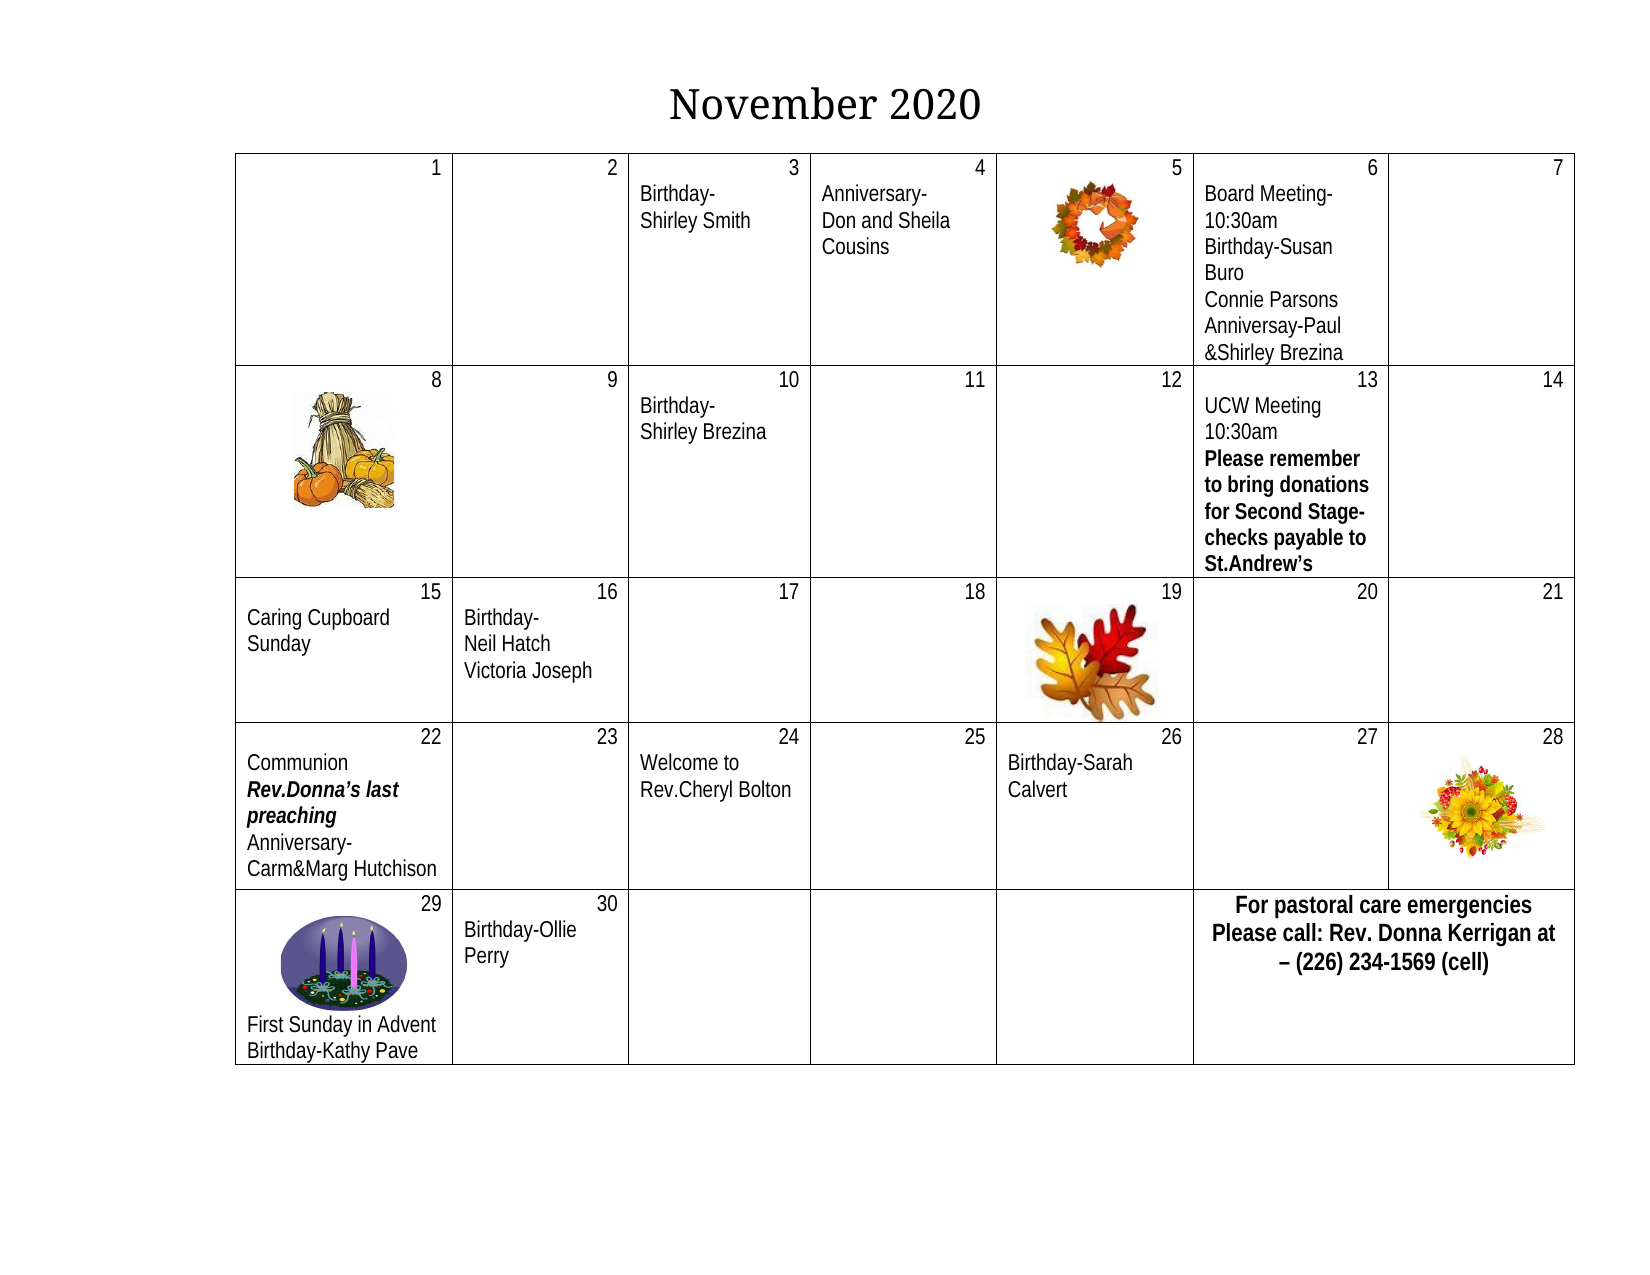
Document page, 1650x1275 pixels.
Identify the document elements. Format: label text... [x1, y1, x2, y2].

table_cell 12 [997, 366, 1193, 577]
table_cell 16 Birthday- Neil Hatch Victoria Joseph [453, 578, 628, 722]
table_cell 30 Birthday-Ollie Perry [453, 890, 628, 1063]
picture [1416, 749, 1548, 863]
picture [1025, 604, 1165, 722]
table_cell 23 [453, 723, 628, 888]
table_cell [997, 890, 1193, 1063]
table_cell [811, 890, 996, 1063]
table_header 2 [453, 154, 628, 365]
table_cell 27 [1194, 723, 1388, 888]
table_header 5 [997, 154, 1193, 365]
table_cell 28 [1389, 723, 1574, 888]
table_cell 26 Birthday-Sarah Calvert [997, 723, 1193, 888]
picture [280, 916, 408, 1011]
table_cell 29 First Sunday in Advent Birthday-Kathy Pave [236, 890, 452, 1063]
table_header 7 [1389, 154, 1574, 365]
picture [294, 392, 395, 508]
table_cell 22 Communion Rev.Donna’s last preaching Anniversary-Carm&Marg Hutchison [236, 723, 452, 888]
table_cell 18 [811, 578, 996, 722]
table_cell 19 [997, 578, 1193, 722]
table_cell 17 [629, 578, 810, 722]
table_header 3 Birthday- Shirley Smith [629, 154, 810, 365]
table_header 4 Anniversary- Don and Sheila Cousins [811, 154, 996, 365]
table_header 1 [236, 154, 452, 365]
table_cell 13 UCW Meeting 10:30am Please remember to bring donations for Second Stage- checks payable to St.Andrew’s [1194, 366, 1388, 577]
table_cell [629, 890, 810, 1063]
table_cell 10 Birthday- Shirley Brezina [629, 366, 810, 577]
table_cell 21 [1389, 578, 1574, 722]
table_cell 24 Welcome to Rev.Cheryl Bolton [629, 723, 810, 888]
table_header 6 Board Meeting-10:30am Birthday-Susan Buro Connie Parsons Anniversay-Paul &Shirley Brezina [1194, 154, 1388, 365]
table_cell 8 [236, 366, 452, 577]
table_cell 11 [811, 366, 996, 577]
table_cell For pastoral care emergencies Please call: Rev. Donna Kerrigan at – (226) 234-1569 (cell) [1194, 890, 1574, 1063]
table_cell 25 [811, 723, 996, 888]
picture [1051, 180, 1139, 268]
table_cell 15 Caring Cupboard Sunday [236, 578, 452, 722]
table_cell 20 [1194, 578, 1388, 722]
text November 2020 [75, 75, 1575, 132]
table_cell 14 [1389, 366, 1574, 577]
table_cell 9 [453, 366, 628, 577]
